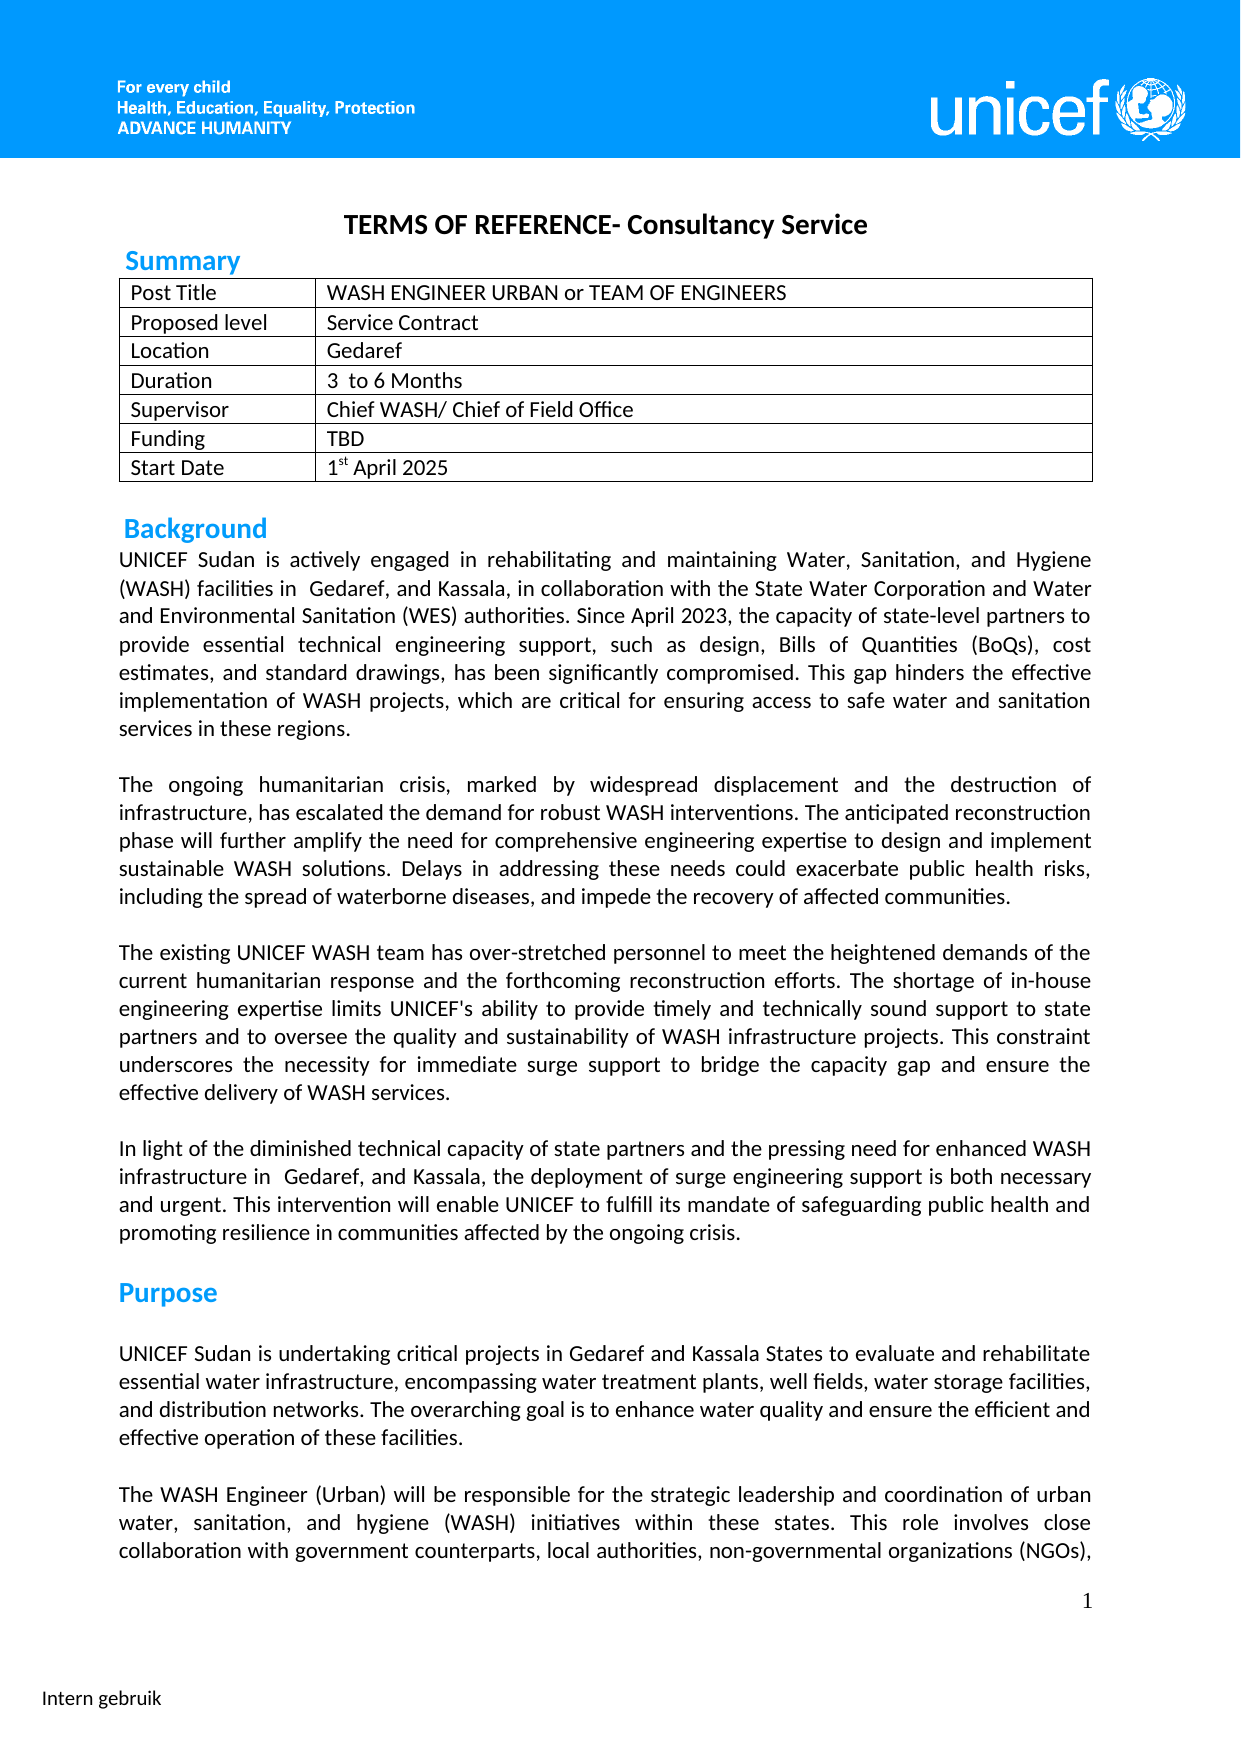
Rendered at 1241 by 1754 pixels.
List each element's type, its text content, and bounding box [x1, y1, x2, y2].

text UNICEF Sudan is actively engaged in rehabilitating and maintaining Water, Sanitation, and Hygiene (WASH) facilities in Gedaref, and Kassala, in collaboration with the State Water Corporation and Water and Environmental Sanitation (WES) authorities. Since April 2023, the capacity of state-level partners to provide essential technical engineering support, such as design, Bills of Quantities (BoQs), cost estimates, and standard drawings, has been significantly compromised. This gap hinders the effective implementation of WASH projects, which are critical for ensuring access to safe water and sanitation services in these regions. [118, 546, 1093, 742]
table_cell Proposed level [120, 308, 315, 336]
picture [117, 78, 1186, 141]
table_cell 3 to 6 Months [316, 366, 1092, 394]
table_cell Funding [120, 424, 315, 452]
table_cell Location [120, 337, 315, 365]
text Summary [118, 242, 1093, 277]
table_header WASH ENGINEER URBAN or TEAM OF ENGINEERS [316, 279, 1092, 307]
text The existing UNICEF WASH team has over-stretched personnel to meet the heightened demands of the current humanitarian response and the forthcoming reconstruction efforts. The shortage of in-house engineering expertise limits UNICEF's ability to provide timely and technically sound support to state partners and to oversee the quality and sustainability of WASH infrastructure projects. This constraint underscores the necessity for immediate surge support to bridge the capacity gap and ensure the effective delivery of WASH services. [118, 938, 1093, 1106]
table_cell Duration [120, 366, 315, 394]
table_cell Gedaref [316, 337, 1092, 365]
table_cell Service Contract [316, 308, 1092, 336]
text The ongoing humanitarian crisis, marked by widespread displacement and the destruction of infrastructure, has escalated the demand for robust WASH interventions. The anticipated reconstruction phase will further amplify the need for comprehensive engineering expertise to design and implement sustainable WASH solutions. Delays in addressing these needs could exacerbate public health risks, including the spread of waterborne diseases, and impede the recovery of affected communities. [118, 770, 1093, 910]
table_cell Chief WASH/ Chief of Field Office [316, 395, 1092, 423]
table_header Post Title [120, 279, 315, 307]
table_cell Supervisor [120, 395, 315, 423]
table_cell 1st April 2025 [316, 453, 1092, 481]
text Background [118, 510, 1093, 546]
table_cell Start Date [120, 453, 315, 481]
text Purpose [118, 1274, 1093, 1310]
text UNICEF Sudan is undertaking critical projects in Gedaref and Kassala States to evaluate and rehabilitate essential water infrastructure, encompassing water treatment plants, well fields, water storage facilities, and distribution networks. The overarching goal is to enhance water quality and ensure the efficient and effective operation of these facilities. [118, 1339, 1093, 1451]
text In light of the diminished technical capacity of state partners and the pressing need for enhanced WASH infrastructure in Gedaref, and Kassala, the deployment of surge engineering support is both necessary and urgent. This intervention will enable UNICEF to fulfill its mandate of safeguarding public health and promoting resilience in communities affected by the ongoing crisis. [118, 1134, 1093, 1246]
table_cell TBD [316, 424, 1092, 452]
text TERMS OF REFERENCE- Consultancy Service [118, 206, 1093, 242]
